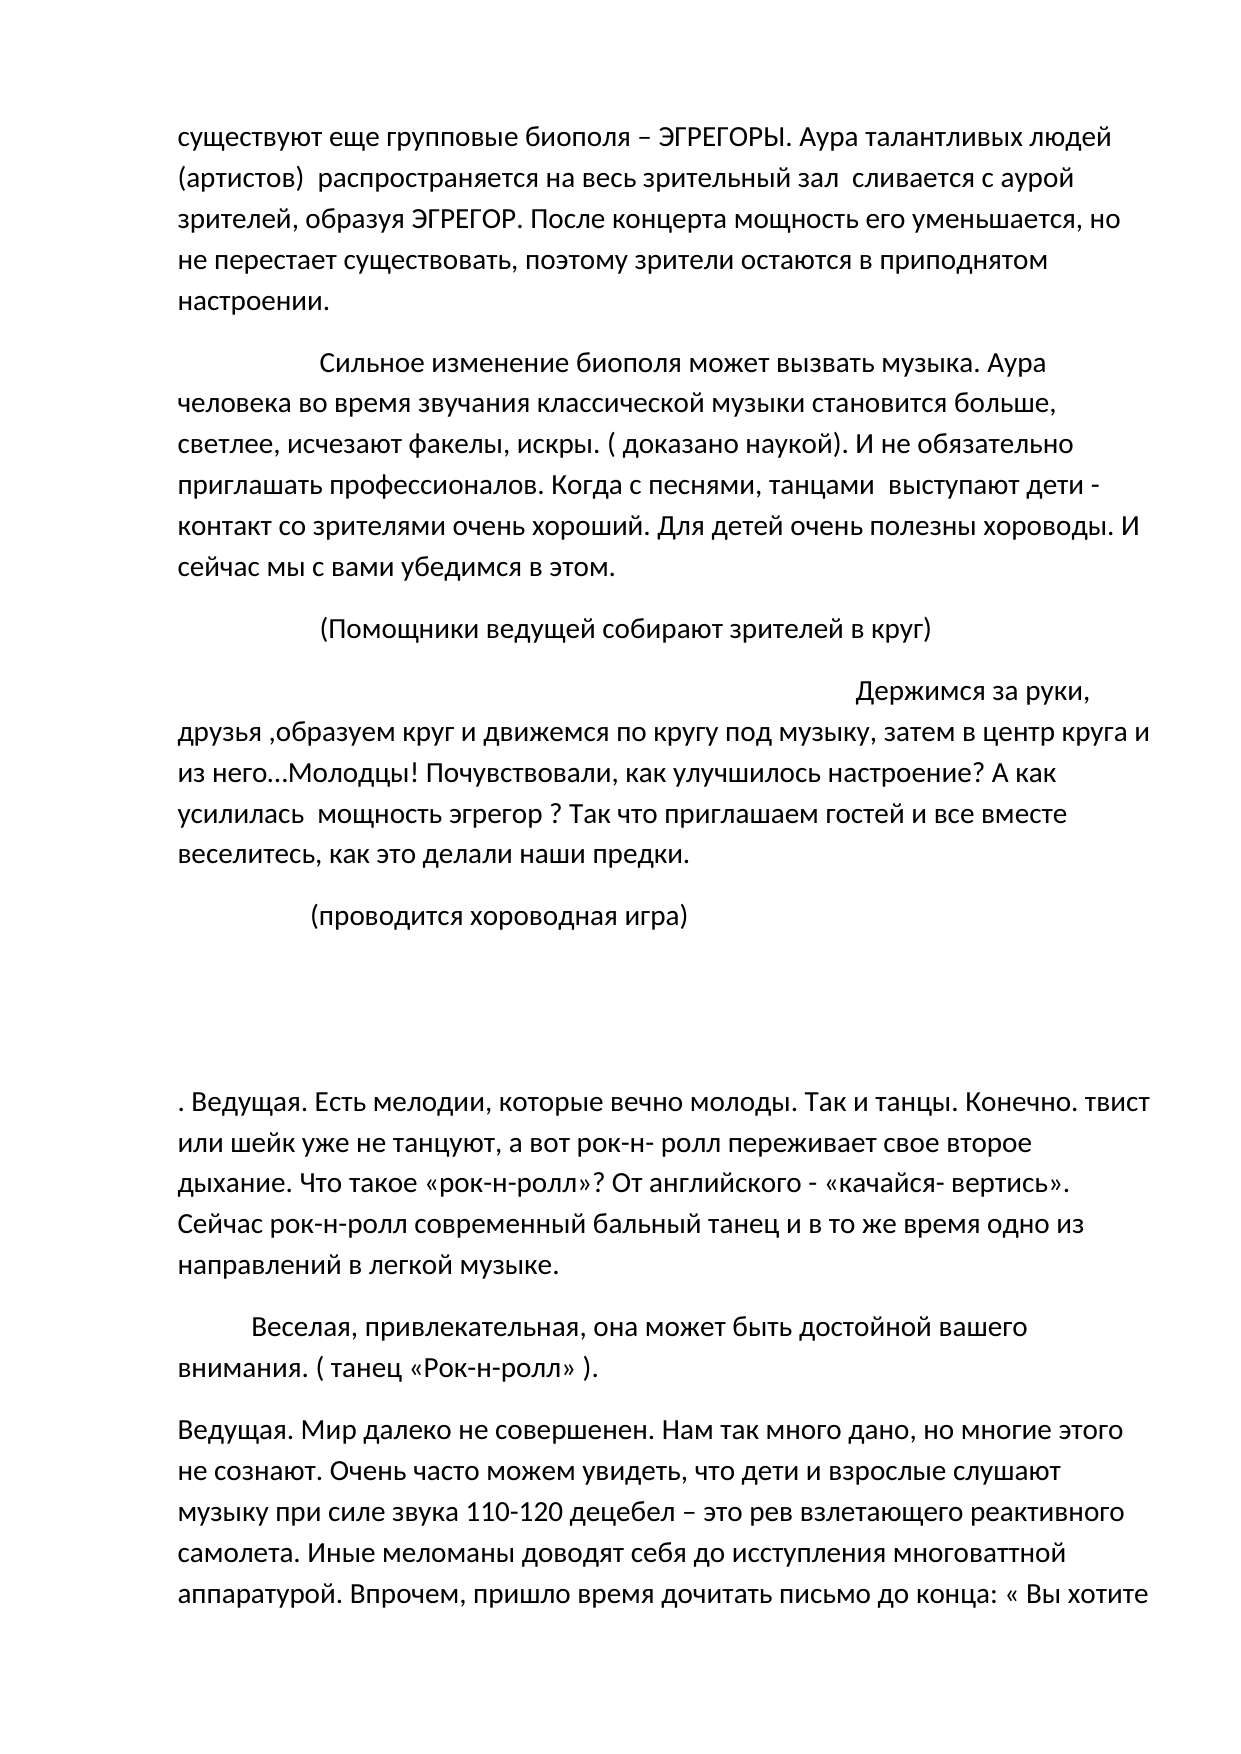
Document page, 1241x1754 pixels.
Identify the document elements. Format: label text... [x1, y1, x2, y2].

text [177, 1411, 1152, 1610]
text (Помощники ведущей собирают зрителей в круг) [177, 610, 1152, 646]
text Сильное изменение биополя может вызвать музыка. Аура человека во время звучания классической музыки становится больше, светлее, исчезают факелы, искры. ( доказано наукой). И не обязательно приглашать профессионалов. Когда с песнями, танцами выступают дети -контакт со зрителями очень хороший. Для детей очень полезны хороводы. И сейчас мы с вами убедимся в этом. [177, 344, 1152, 584]
text . Ведущая. Есть мелодии, которые вечно молоды. Так и танцы. Конечно. твист или шейк уже не танцуют, а вот рок-н- ролл переживает свое второе дыхание. Что такое «рок-н-ролл»? От английского - «качайся- вертись». Сейчас рок-н-ролл современный бальный танец и в то же время одно из направлений в легкой музыке. [177, 1083, 1152, 1282]
text Держимся за руки, друзья ,образуем круг и движемся по кругу под музыку, затем в центр круга и из него…Молодцы! Почувствовали, как улучшилось настроение? А как усилилась мощность эгрегор ? Так что приглашаем гостей и все вместе веселитесь, как это делали наши предки. [177, 672, 1152, 871]
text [177, 118, 1152, 317]
text (проводится хороводная игра) [177, 897, 1152, 933]
text Веселая, привлекательная, она может быть достойной вашего внимания. ( танец «Рок-н-ролл» ). [177, 1308, 1152, 1385]
